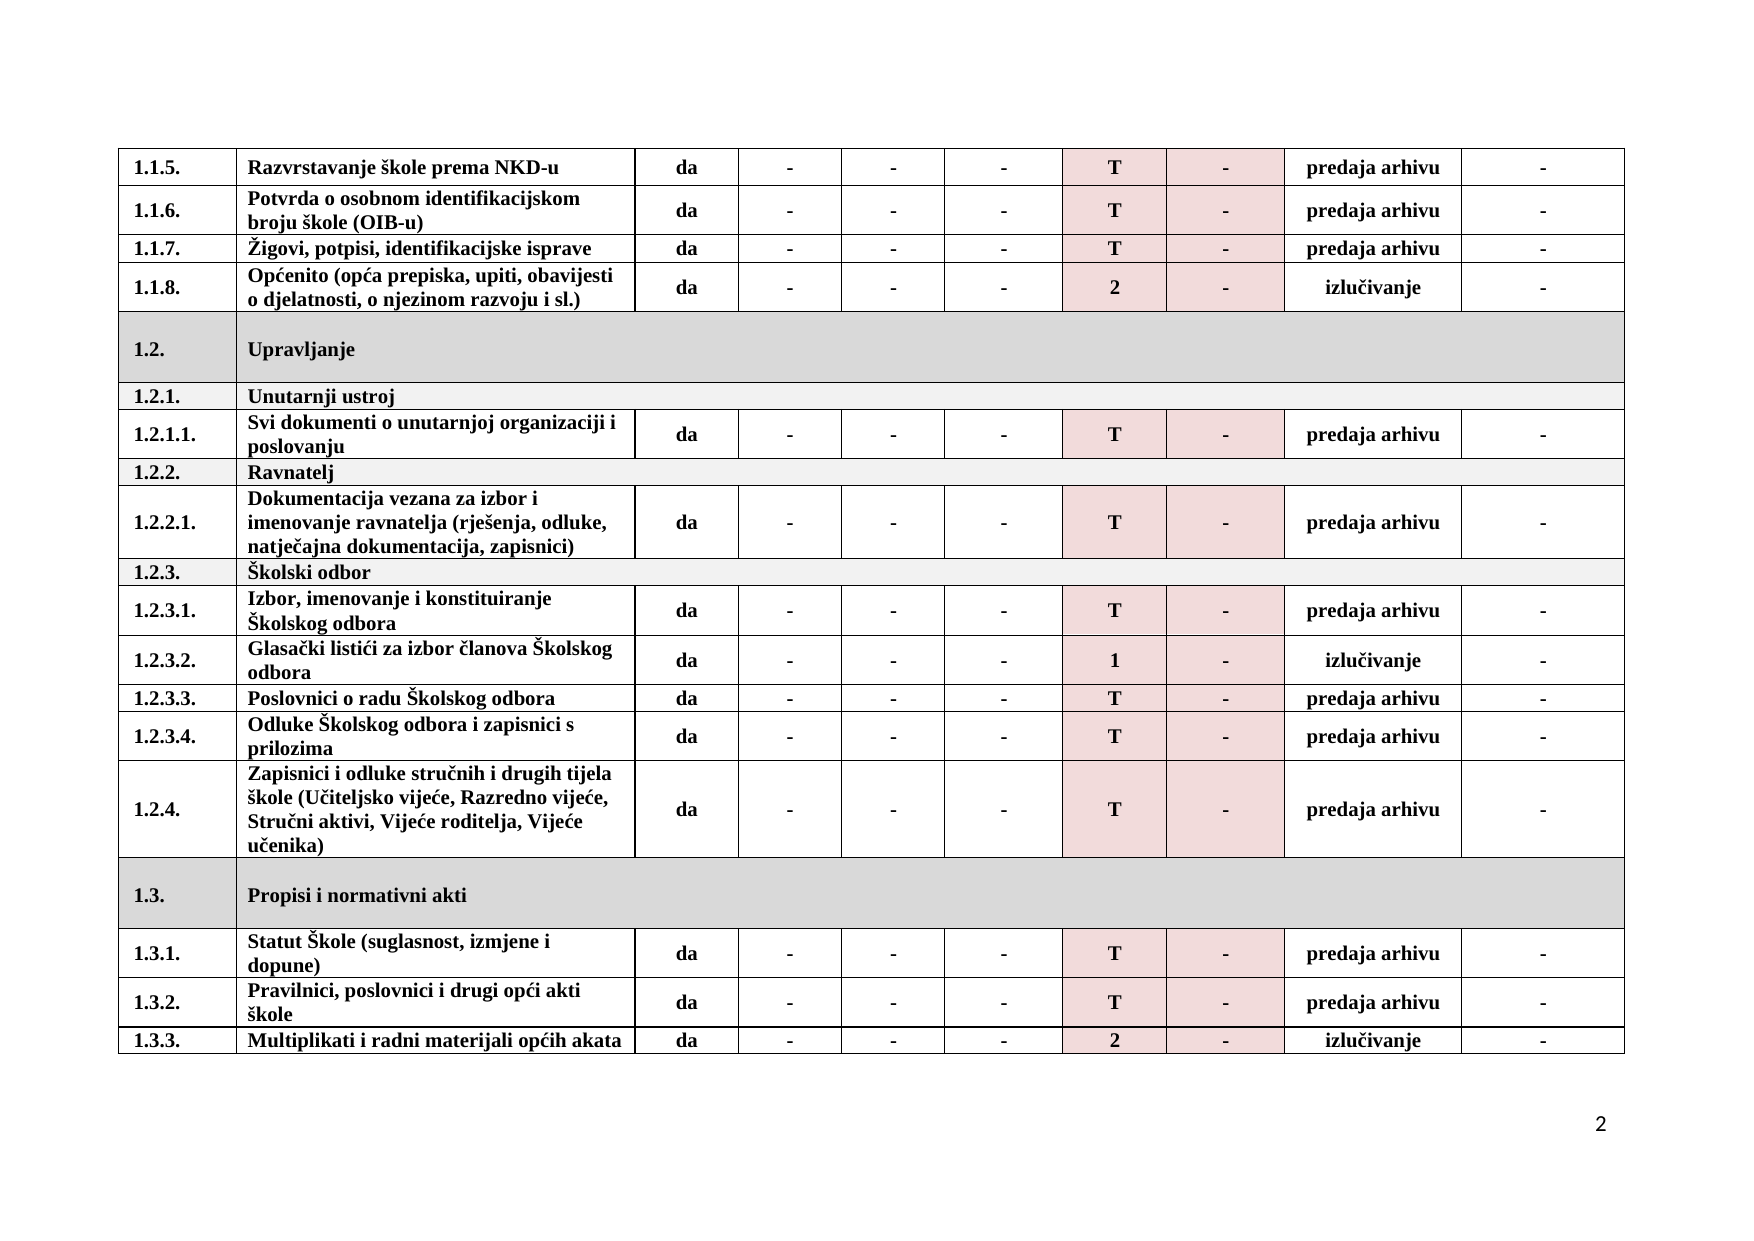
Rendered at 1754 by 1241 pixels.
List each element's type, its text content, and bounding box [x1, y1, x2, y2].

table_cell - [1462, 486, 1624, 558]
table_cell - [739, 263, 841, 311]
table_cell - [1167, 761, 1284, 857]
table_cell predaja arhivu [1285, 929, 1461, 977]
table_cell - [1167, 712, 1284, 760]
table_cell - [1462, 978, 1624, 1026]
table_cell - [739, 685, 841, 711]
table_cell predaja arhivu [1285, 149, 1461, 185]
table_cell da [636, 263, 738, 311]
table_cell - [1167, 263, 1284, 311]
table_cell - [842, 486, 944, 558]
table_cell - [945, 186, 1062, 234]
table_cell T [1063, 586, 1166, 634]
table_cell Ravnatelj [237, 459, 1624, 485]
table_cell T [1063, 712, 1166, 760]
table_cell - [1462, 410, 1624, 458]
table_cell - [1462, 186, 1624, 234]
table_cell - [739, 410, 841, 458]
table_cell - [739, 761, 841, 857]
table_cell da [636, 410, 738, 458]
table_cell - [1167, 978, 1284, 1026]
table_cell da [636, 235, 738, 262]
table_cell predaja arhivu [1285, 761, 1461, 857]
table_cell da [636, 1028, 738, 1053]
table_cell - [1462, 586, 1624, 634]
table_cell [119, 712, 236, 760]
table_cell - [945, 235, 1062, 262]
table_cell - [945, 1028, 1062, 1053]
table_cell - [1167, 685, 1284, 711]
table_cell predaja arhivu [1285, 486, 1461, 558]
table_cell - [1462, 1028, 1624, 1053]
table_cell - [1167, 149, 1284, 185]
table_cell - [842, 410, 944, 458]
table_cell - [945, 263, 1062, 311]
table_cell - [842, 1028, 944, 1053]
table_cell izlučivanje [1285, 1028, 1461, 1053]
table_cell - [739, 186, 841, 234]
table_cell - [842, 978, 944, 1026]
table_cell - [842, 761, 944, 857]
table_cell izlučivanje [1285, 636, 1461, 684]
table_cell [119, 486, 236, 558]
table_cell Potvrda o osobnom identifikacijskom broju škole (OIB-u) [237, 186, 634, 234]
table_cell predaja arhivu [1285, 978, 1461, 1026]
table_cell da [636, 149, 738, 185]
table_cell - [945, 712, 1062, 760]
table_cell - [1167, 186, 1284, 234]
table_cell - [739, 929, 841, 977]
table_cell 1 [1063, 636, 1166, 684]
table_cell Razvrstavanje škole prema NKD-u [237, 149, 634, 185]
table_cell - [739, 586, 841, 634]
table_cell T [1063, 149, 1166, 185]
table_cell da [636, 978, 738, 1026]
table_cell - [842, 636, 944, 684]
table_cell [119, 761, 236, 857]
table_cell - [842, 235, 944, 262]
table_cell Žigovi, potpisi, identifikacijske isprave [237, 235, 634, 262]
table_cell - [739, 712, 841, 760]
table_cell predaja arhivu [1285, 712, 1461, 760]
table_cell Unutarnji ustroj [237, 383, 1624, 409]
table_cell - [739, 486, 841, 558]
table_cell 2 [1063, 263, 1166, 311]
table_cell - [1462, 761, 1624, 857]
table_cell - [1167, 636, 1284, 684]
table_cell - [842, 712, 944, 760]
table_cell 2 [1063, 1028, 1166, 1053]
table_cell T [1063, 410, 1166, 458]
table_cell da [636, 636, 738, 684]
table_cell predaja arhivu [1285, 586, 1461, 634]
table_cell - [1167, 410, 1284, 458]
table_cell [119, 586, 236, 634]
table_cell [119, 978, 236, 1026]
table_cell Školski odbor [237, 559, 1624, 585]
table_cell - [1462, 636, 1624, 684]
table_cell da [636, 929, 738, 977]
table_cell Dokumentacija vezana za izbor i imenovanje ravnatelja (rješenja, odluke, natječajna dokumentacija, zapisnici) [237, 486, 634, 558]
table_cell da [636, 712, 738, 760]
table_cell da [636, 586, 738, 634]
table_cell T [1063, 486, 1166, 558]
table_cell - [945, 685, 1062, 711]
table_cell [119, 858, 236, 928]
table_cell T [1063, 929, 1166, 977]
table_cell - [945, 929, 1062, 977]
table_cell da [636, 685, 738, 711]
table_cell [119, 636, 236, 684]
table_cell Multiplikati i radni materijali općih akata [237, 1028, 634, 1053]
table_cell Upravljanje [237, 312, 1624, 382]
table_cell - [1462, 712, 1624, 760]
table_cell - [739, 149, 841, 185]
table_cell T [1063, 978, 1166, 1026]
table_cell [119, 149, 236, 185]
table_cell Izbor, imenovanje i konstituiranje Školskog odbora [237, 586, 634, 634]
table_cell - [945, 486, 1062, 558]
table_cell T [1063, 235, 1166, 262]
table_cell [119, 685, 236, 711]
table_cell - [739, 978, 841, 1026]
table_cell [119, 263, 236, 311]
table_cell - [739, 1028, 841, 1053]
table_cell - [945, 586, 1062, 634]
table_cell Statut Škole (suglasnost, izmjene i dopune) [237, 929, 634, 977]
table_cell [119, 312, 236, 382]
table_cell - [1462, 235, 1624, 262]
table_cell - [1167, 929, 1284, 977]
table_cell - [1167, 586, 1284, 634]
table_cell [119, 383, 236, 409]
table_cell - [945, 636, 1062, 684]
table_cell - [842, 149, 944, 185]
table_cell [119, 459, 236, 485]
table_cell da [636, 186, 738, 234]
table_cell predaja arhivu [1285, 186, 1461, 234]
table_cell izlučivanje [1285, 263, 1461, 311]
table_cell - [739, 636, 841, 684]
table_cell - [842, 685, 944, 711]
table_cell [119, 186, 236, 234]
table_cell Propisi i normativni akti [237, 858, 1624, 928]
table_cell predaja arhivu [1285, 410, 1461, 458]
table_cell [119, 559, 236, 585]
table_cell - [1462, 263, 1624, 311]
table_cell - [945, 761, 1062, 857]
table_cell Pravilnici, poslovnici i drugi opći akti škole [237, 978, 634, 1026]
table_cell - [1167, 1028, 1284, 1053]
table_cell Općenito (opća prepiska, upiti, obavijesti o djelatnosti, o njezinom razvoju i sl.) [237, 263, 634, 311]
table_cell T [1063, 186, 1166, 234]
table_cell - [945, 978, 1062, 1026]
table_cell T [1063, 685, 1166, 711]
table_cell Glasački listići za izbor članova Školskog odbora [237, 636, 634, 684]
table_cell [119, 235, 236, 262]
table_cell predaja arhivu [1285, 235, 1461, 262]
table_cell Poslovnici o radu Školskog odbora [237, 685, 634, 711]
table_cell da [636, 761, 738, 857]
table_cell - [1167, 486, 1284, 558]
table_cell - [1462, 929, 1624, 977]
table_cell - [842, 929, 944, 977]
table_cell - [1167, 235, 1284, 262]
table_cell - [945, 149, 1062, 185]
table_cell Svi dokumenti o unutarnjoj organizaciji i poslovanju [237, 410, 634, 458]
table_cell [119, 929, 236, 977]
table_cell - [739, 235, 841, 262]
table_cell - [842, 186, 944, 234]
table_cell - [1462, 149, 1624, 185]
table_cell - [842, 586, 944, 634]
table_cell Odluke Školskog odbora i zapisnici s prilozima [237, 712, 634, 760]
table_cell - [1462, 685, 1624, 711]
table_cell [119, 1028, 236, 1053]
table_cell - [842, 263, 944, 311]
table_cell - [945, 410, 1062, 458]
table_cell T [1063, 761, 1166, 857]
table_cell da [636, 486, 738, 558]
table_cell [119, 410, 236, 458]
table_cell predaja arhivu [1285, 685, 1461, 711]
table_cell Zapisnici i odluke stručnih i drugih tijela škole (Učiteljsko vijeće, Razredno vijeće, Stručni aktivi, Vijeće roditelja, Vijeće učenika) [237, 761, 634, 857]
